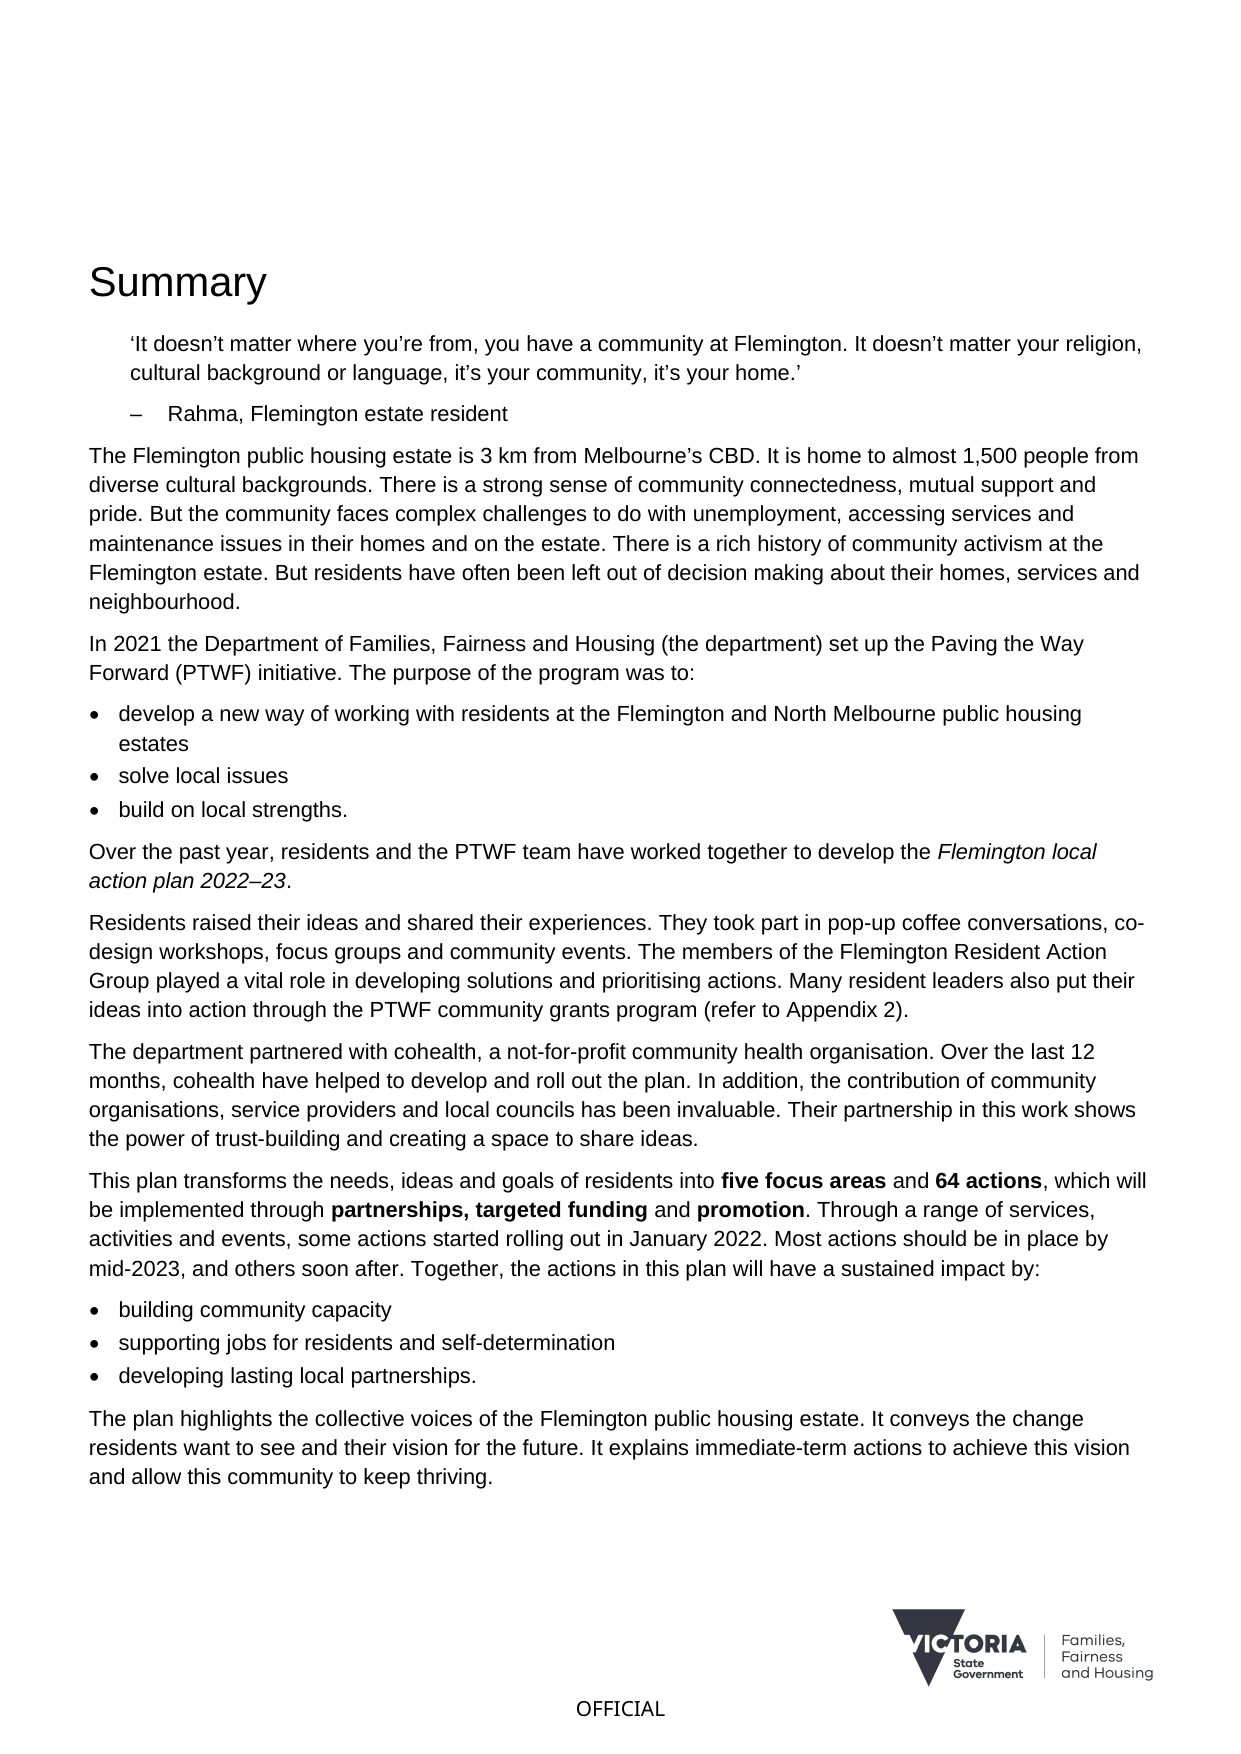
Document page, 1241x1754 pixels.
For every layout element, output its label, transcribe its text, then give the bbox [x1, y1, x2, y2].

text The Flemington public housing estate is 3 km from Melbourne’s CBD. It is home to almost 1,500 people from diverse cultural backgrounds. There is a strong sense of community connectedness, mutual support and pride. But the community faces complex challenges to do with unemployment, accessing services and maintenance issues in their homes and on the estate. There is a rich history of community activism at the Flemington estate. But residents have often been left out of decision making about their homes, services and neighbourhood. [89, 439, 1152, 614]
subtitle Summary [89, 258, 1152, 306]
list Rahma, Flemington estate resident [130, 397, 1152, 427]
text Over the past year, residents and the PTWF team have worked together to develop the Flemington local action plan 2022–23. [89, 835, 1152, 893]
text The plan highlights the collective voices of the Flemington public housing estate. It conveys the change residents want to see and their vision for the future. It explains immediate-term actions to achieve this vision and allow this community to keep thriving. [89, 1402, 1152, 1489]
text developing lasting local partnerships. [89, 1360, 1152, 1389]
text In 2021 the Department of Families, Fairness and Housing (the department) set up the Paving the Way Forward (PTWF) initiative. The purpose of the program was to: [89, 627, 1152, 685]
text ‘It doesn’t matter where you’re from, you have a community at Flemington. It doesn’t matter your religion, cultural background or language, it’s your community, it’s your home.’ [130, 327, 1152, 385]
text Residents raised their ideas and shared their experiences. They took part in pop-up coffee conversations, co-design workshops, focus groups and community events. The members of the Flemington Resident Action Group played a vital role in developing solutions and prioritising actions. Many resident leaders also put their ideas into action through the PTWF community grants program (refer to Appendix 2). [89, 906, 1152, 1022]
text build on local strengths. [89, 793, 1152, 822]
text solve local issues [89, 760, 1152, 789]
text supporting jobs for residents and self-determination [89, 1327, 1152, 1356]
text building community capacity [89, 1293, 1152, 1322]
text The department partnered with cohealth, a not-for-profit community health organisation. Over the last 12 months, cohealth have helped to develop and roll out the plan. In addition, the contribution of community organisations, service providers and local councils has been invaluable. Their partnership in this work shows the power of trust-building and creating a space to share ideas. [89, 1035, 1152, 1152]
text develop a new way of working with residents at the Flemington and North Melbourne public housing estates [89, 697, 1152, 756]
picture [0, 1594, 1241, 1754]
text This plan transforms the needs, ideas and goals of residents into five focus areas and 64 actions, which will be implemented through partnerships, targeted funding and promotion. Through a range of services, activities and events, some actions started rolling out in January 2022. Most actions should be in place by mid-2023, and others soon after. Together, the actions in this plan will have a sustained impact by: [89, 1164, 1152, 1281]
